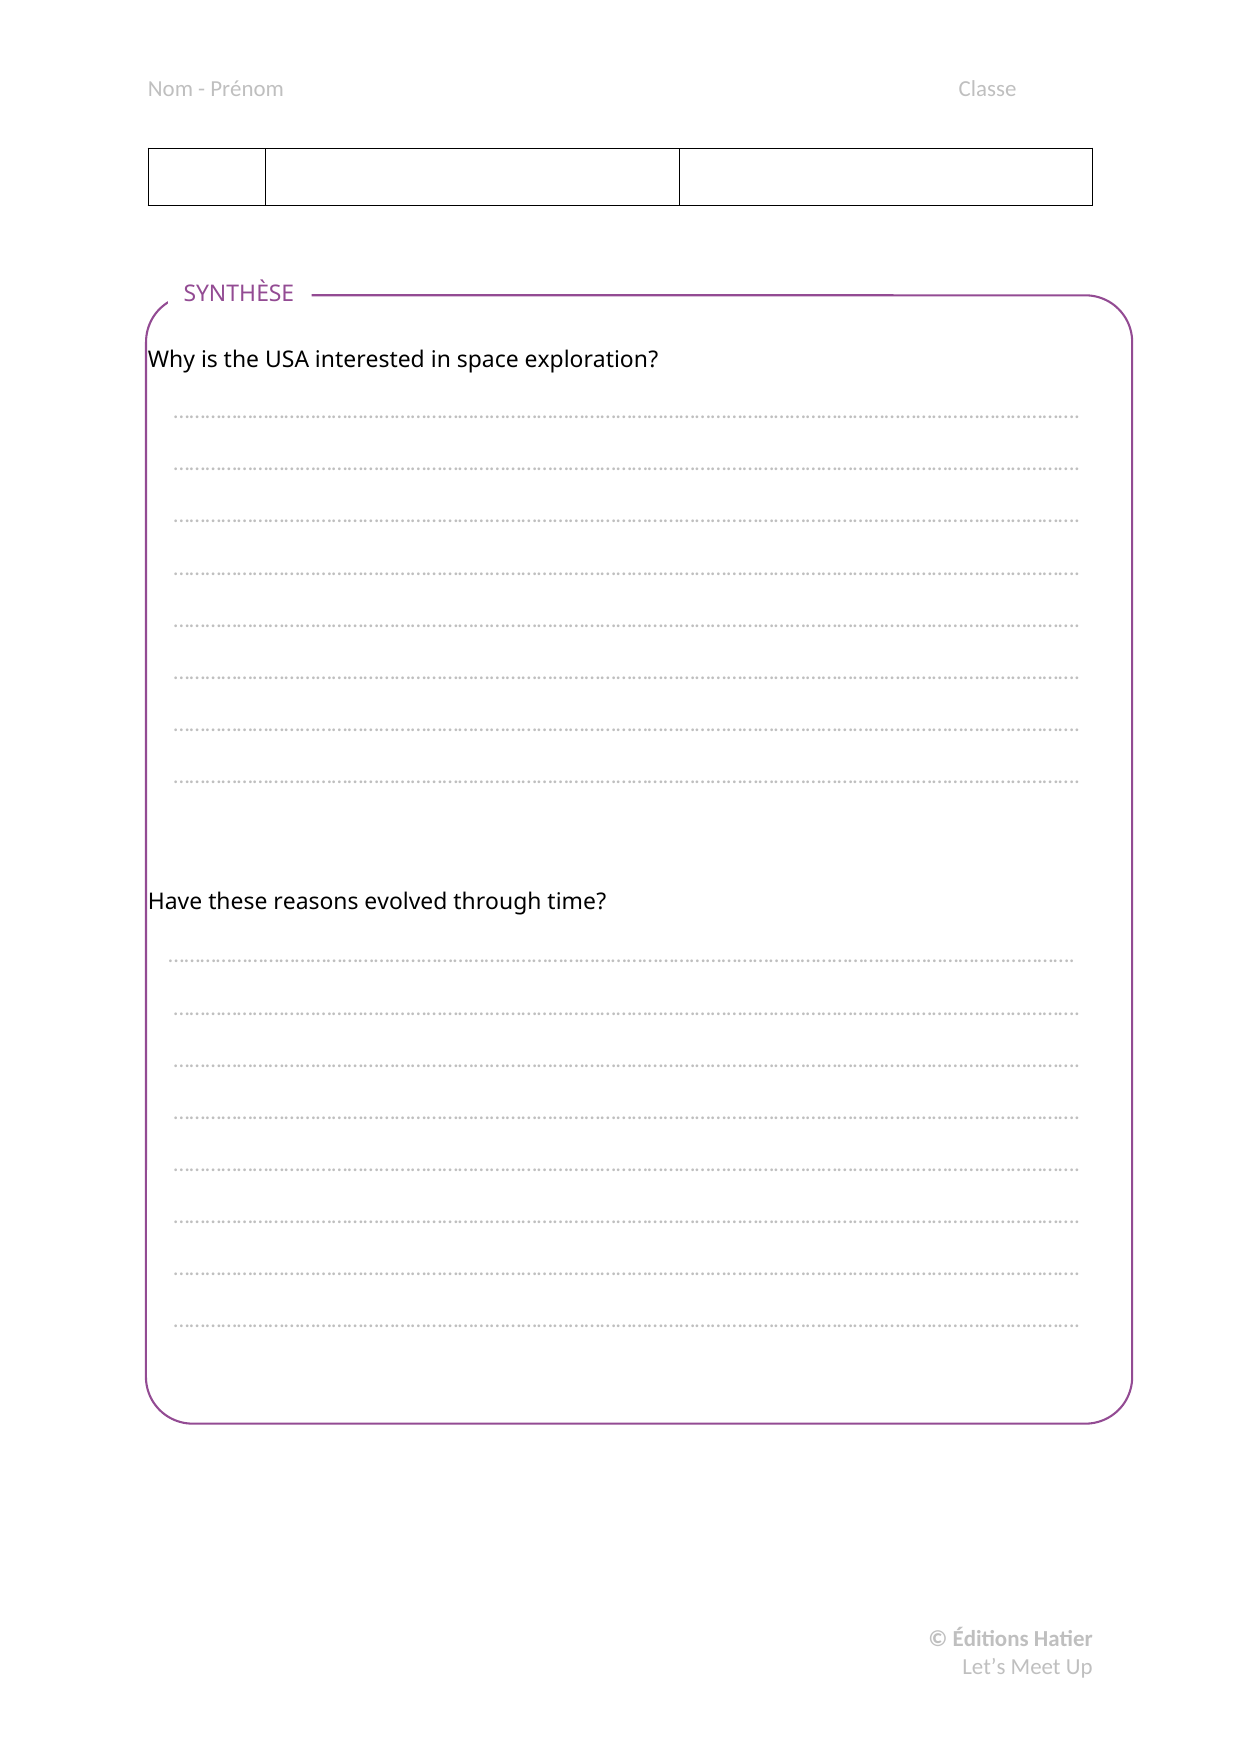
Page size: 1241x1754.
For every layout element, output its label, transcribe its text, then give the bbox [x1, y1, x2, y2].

text ………………………………………………………………………………………………………………………………………………………. [148, 605, 1093, 633]
text ………………………………………………………………………………………………………………………………………………………. [148, 657, 1093, 685]
text ………………………………………………………………………………………………………………………………………………………. [148, 993, 1093, 1021]
text ………………………………………………………………………………………………………………………………………………………. [148, 1305, 1093, 1333]
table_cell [149, 149, 265, 205]
text ………………………………………………………………………………………………………………………………………………………. [148, 941, 1093, 968]
text ………………………………………………………………………………………………………………………………………………………. [148, 448, 1093, 476]
text Why is the USA interested in space exploration? [148, 343, 1093, 374]
text ………………………………………………………………………………………………………………………………………………………. [148, 553, 1093, 581]
table_cell [680, 149, 1092, 205]
text ………………………………………………………………………………………………………………………………………………………. [148, 761, 1093, 789]
text ………………………………………………………………………………………………………………………………………………………. [148, 1201, 1093, 1229]
text ………………………………………………………………………………………………………………………………………………………. [148, 709, 1093, 737]
text ………………………………………………………………………………………………………………………………………………………. [148, 396, 1093, 424]
text ………………………………………………………………………………………………………………………………………………………. [148, 1149, 1093, 1177]
table_cell [266, 149, 679, 205]
text ………………………………………………………………………………………………………………………………………………………. [148, 1253, 1093, 1281]
text ………………………………………………………………………………………………………………………………………………………. [148, 501, 1093, 528]
text Have these reasons evolved through time? [148, 885, 1093, 916]
text ………………………………………………………………………………………………………………………………………………………. [148, 1045, 1093, 1073]
text ………………………………………………………………………………………………………………………………………………………. [148, 1097, 1093, 1125]
